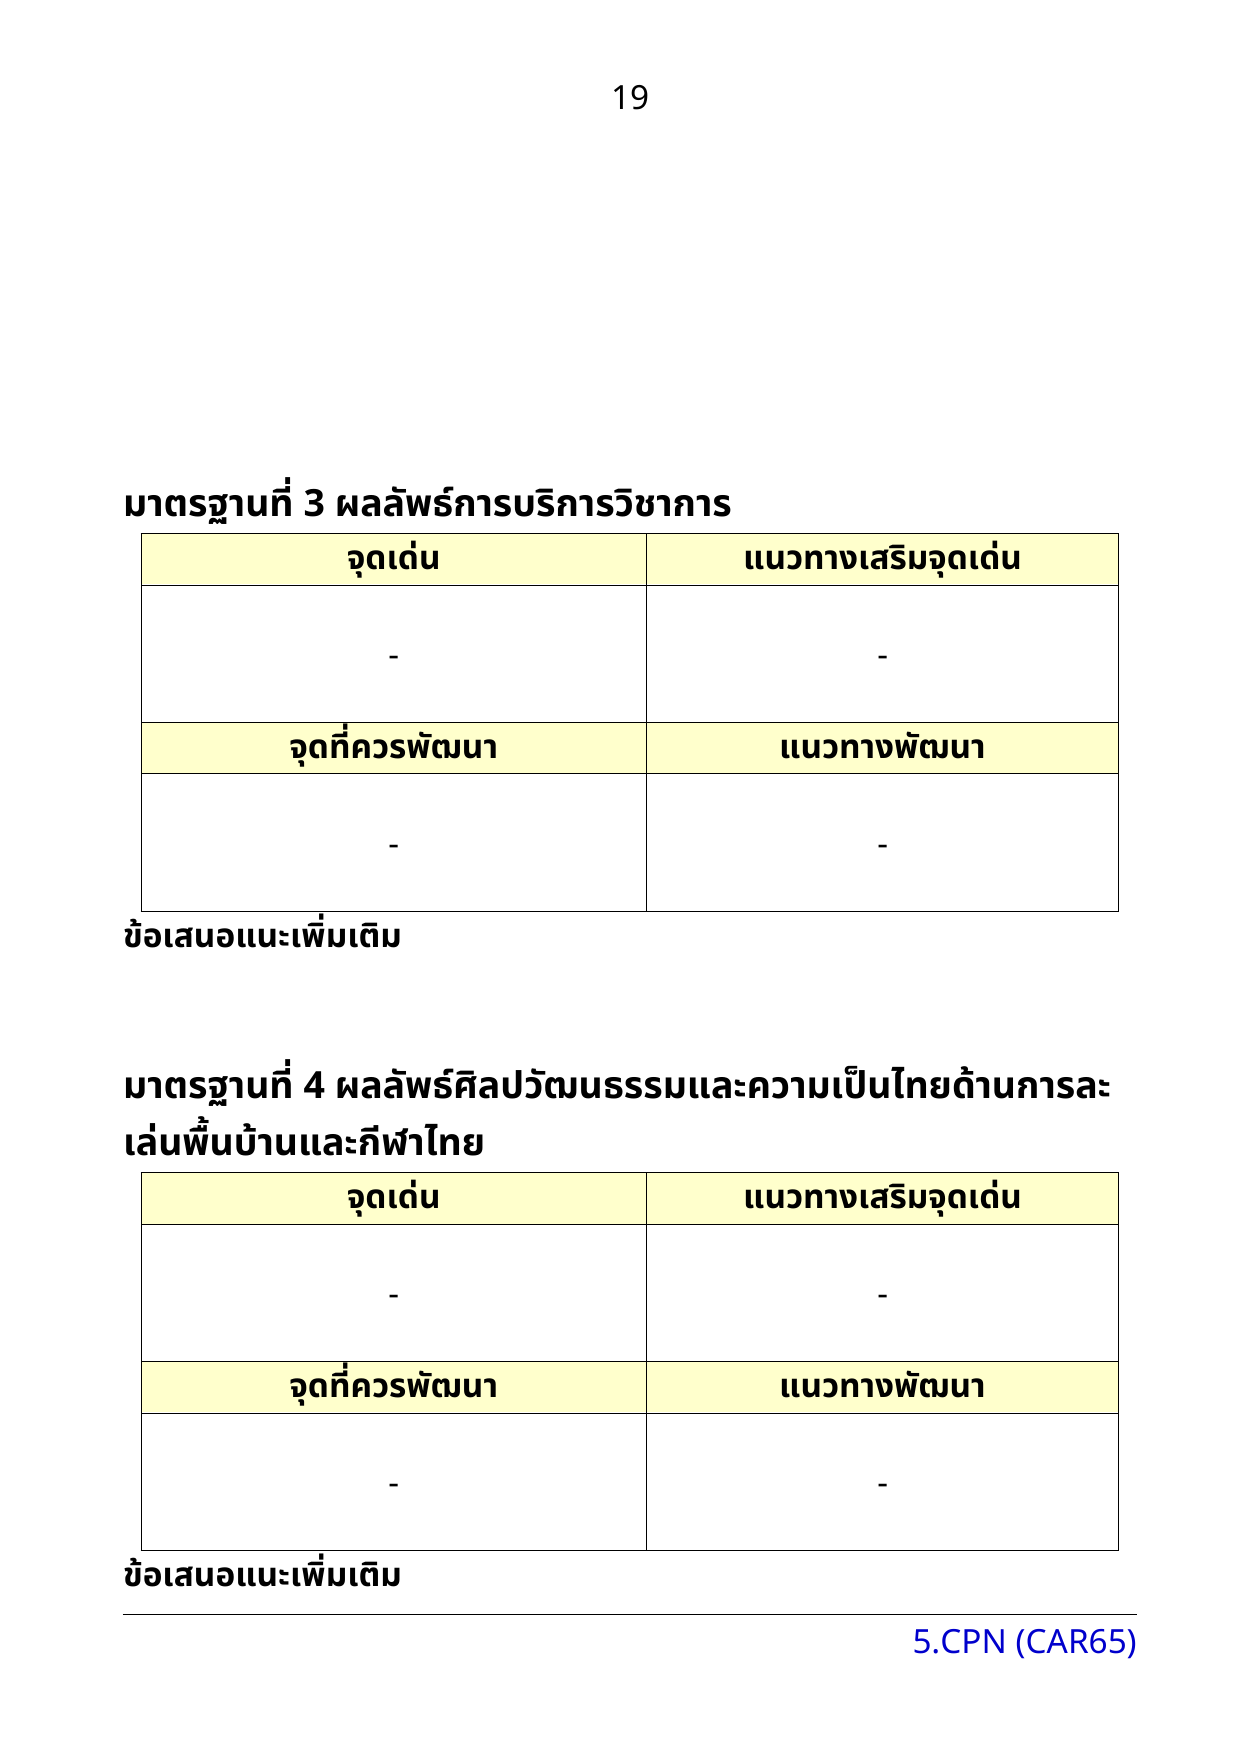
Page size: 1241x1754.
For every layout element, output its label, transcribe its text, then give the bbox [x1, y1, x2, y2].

table_cell จุดที่ควรพัฒนา [142, 723, 646, 773]
table_cell - [647, 1414, 1118, 1550]
table_cell แนวทางพัฒนา [647, 1362, 1118, 1412]
table_cell จุดที่ควรพัฒนา [142, 1362, 646, 1412]
table_cell - [647, 586, 1118, 722]
table_cell - [142, 1225, 646, 1361]
table_header แนวทางเสริมจุดเด่น [647, 534, 1118, 584]
table_cell แนวทางพัฒนา [647, 723, 1118, 773]
text ข้อเสนอแนะเพิ่มเติม [123, 912, 1137, 962]
table_header แนวทางเสริมจุดเด่น [647, 1173, 1118, 1224]
table_cell - [647, 1225, 1118, 1361]
table_cell - [142, 1414, 646, 1550]
table_cell - [647, 774, 1118, 911]
text มาตรฐานที่ 4 ผลลัพธ์ศิลปวัฒนธรรมและความเป็นไทยด้านการละเล่นพื้นบ้านและกีฬาไทย [123, 1058, 1137, 1172]
table_header จุดเด่น [142, 1173, 646, 1224]
table_cell - [142, 774, 646, 911]
text มาตรฐานที่ 3 ผลลัพธ์การบริการวิชาการ [123, 476, 1137, 533]
table_header จุดเด่น [142, 534, 646, 584]
table_cell - [142, 586, 646, 722]
text ข้อเสนอแนะเพิ่มเติม [123, 1551, 1137, 1601]
